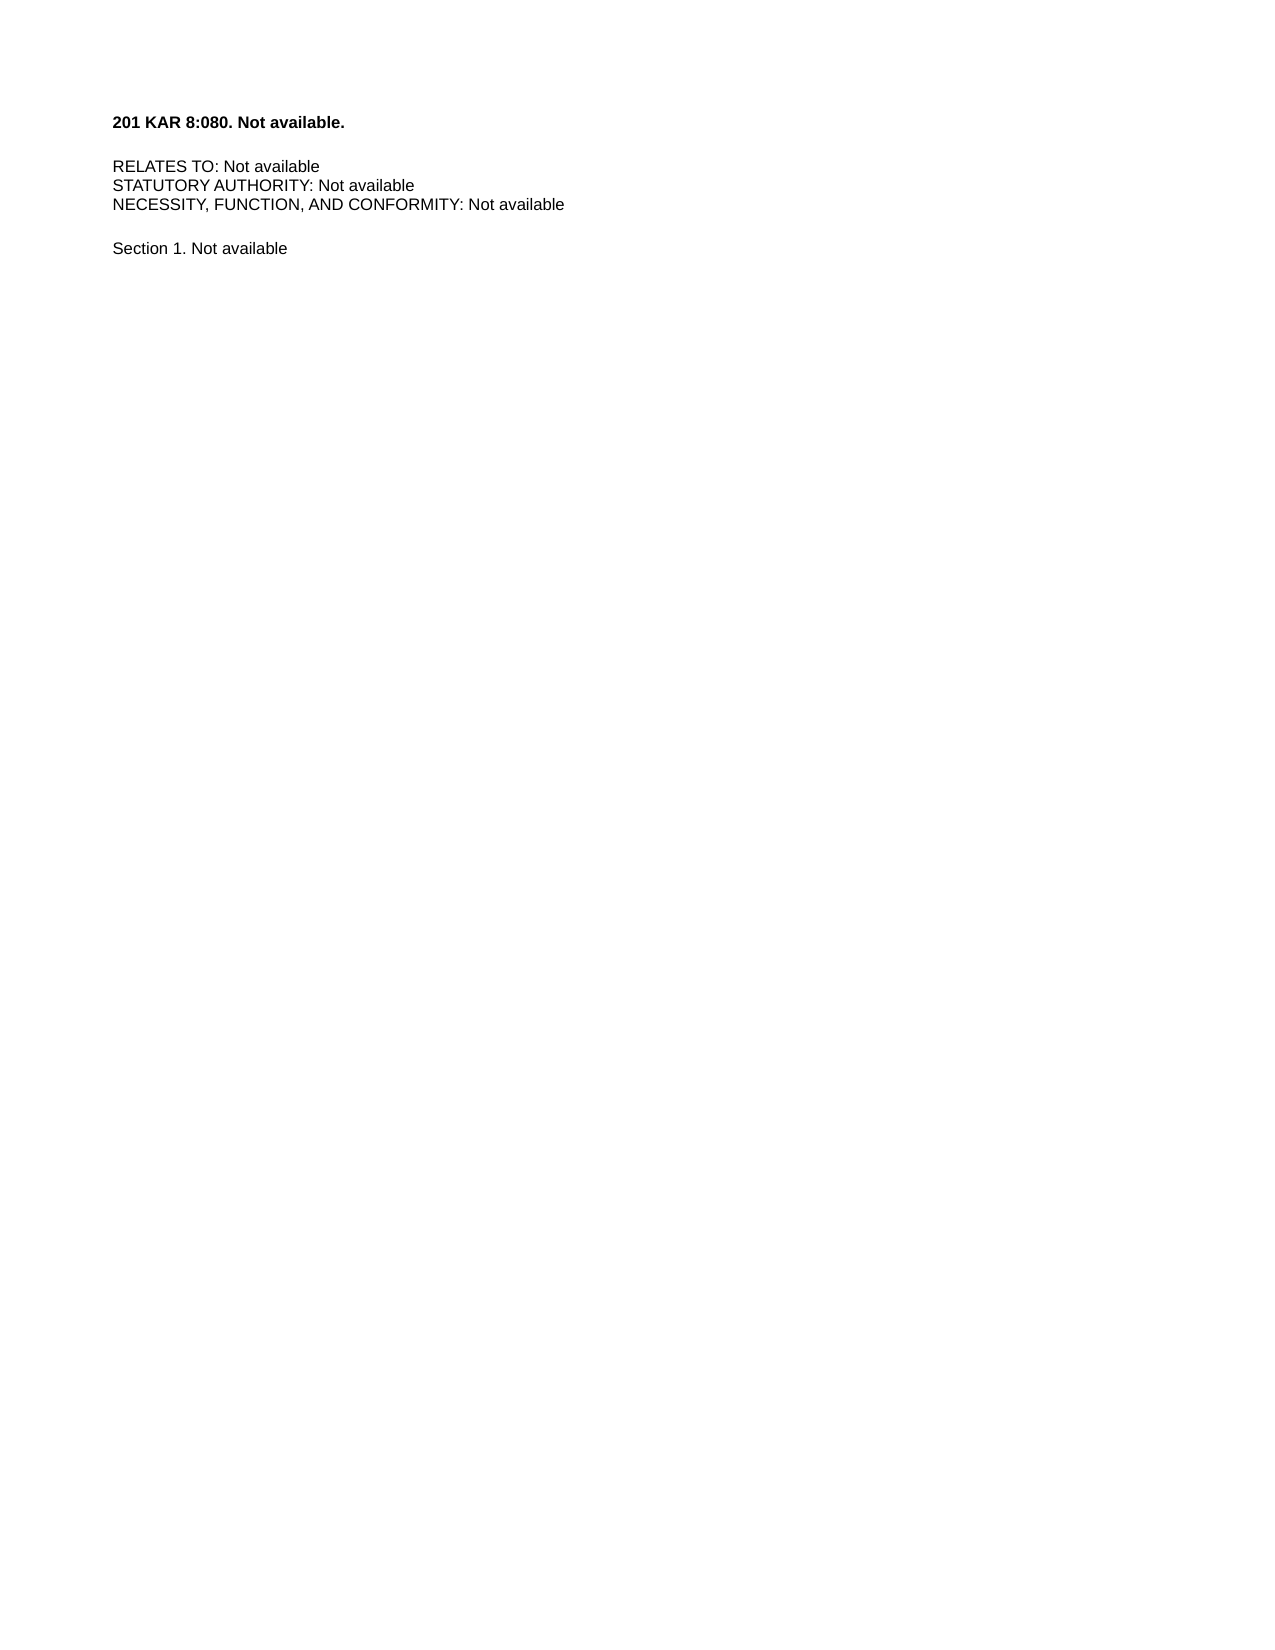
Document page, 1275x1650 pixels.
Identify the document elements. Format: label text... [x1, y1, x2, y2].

text 201 KAR 8:080. Not available. [112, 112, 1162, 132]
text Section 1. Not available [112, 239, 1162, 258]
text RELATES TO: Not available [112, 157, 1162, 176]
text STATUTORY AUTHORITY: Not available [112, 176, 1162, 195]
text NECESSITY, FUNCTION, AND CONFORMITY: Not available [112, 195, 1162, 214]
